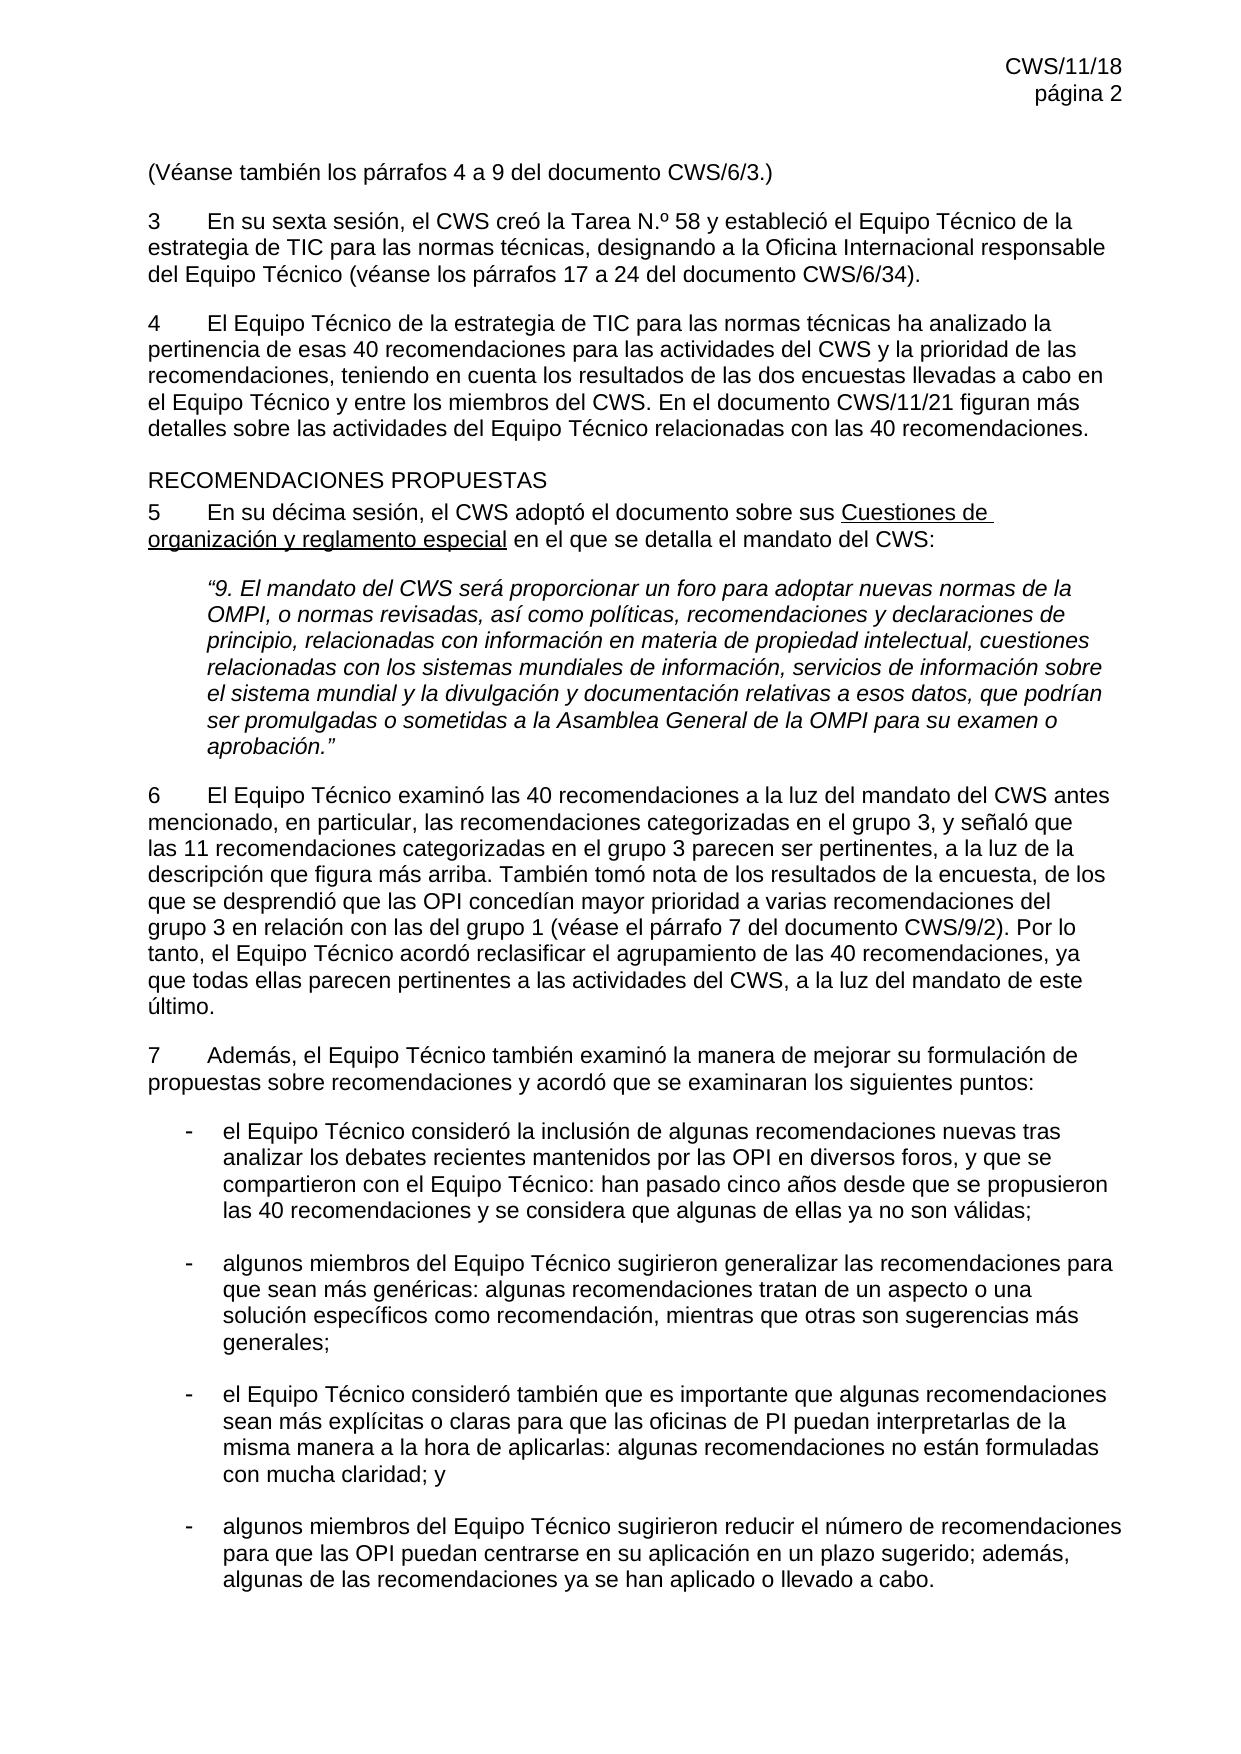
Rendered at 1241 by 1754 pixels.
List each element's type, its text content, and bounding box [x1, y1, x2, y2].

text “9. El mandato del CWS será proporcionar un foro para adoptar nuevas normas de la OMPI, o normas revisadas, así como políticas, recomendaciones y declaraciones de principio, relacionadas con información en materia de propiedad intelectual, cuestiones relacionadas con los sistemas mundiales de información, servicios de información sobre el sistema mundial y la divulgación y documentación relativas a esos datos, que podrían ser promulgadas o sometidas a la Asamblea General de la OMPI para su examen o aprobación.” [207, 575, 1122, 759]
text El Equipo Técnico de la estrategia de TIC para las normas técnicas ha analizado la pertinencia de esas 40 recomendaciones para las actividades del CWS y la prioridad de las recomendaciones, teniendo en cuenta los resultados de las dos encuestas llevadas a cabo en el Equipo Técnico y entre los miembros del CWS. En el documento CWS/11/21 figuran más detalles sobre las actividades del Equipo Técnico relacionadas con las 40 recomendaciones. [148, 310, 1122, 442]
list algunos miembros del Equipo Técnico sugirieron reducir el número de recomendaciones para que las OPI puedan centrarse en su aplicación en un plazo sugerido; además, algunas de las recomendaciones ya se han aplicado o llevado a cabo. [185, 1513, 1122, 1592]
text El Equipo Técnico examinó las 40 recomendaciones a la luz del mandato del CWS antes mencionado, en particular, las recomendaciones categorizadas en el grupo 3, y señaló que las 11 recomendaciones categorizadas en el grupo 3 parecen ser pertinentes, a la luz de la descripción que figura más arriba. También tomó nota de los resultados de la encuesta, de los que se desprendió que las OPI concedían mayor prioridad a varias recomendaciones del grupo 3 en relación con las del grupo 1 (véase el párrafo 7 del documento CWS/9/2). Por lo tanto, el Equipo Técnico acordó reclasificar el agrupamiento de las 40 recomendaciones, ya que todas ellas parecen pertinentes a las actividades del CWS, a la luz del mandato de este último. [148, 782, 1122, 1019]
list el Equipo Técnico consideró la inclusión de algunas recomendaciones nuevas tras analizar los debates recientes mantenidos por las OPI en diversos foros, y que se compartieron con el Equipo Técnico: han pasado cinco años desde que se propusieron las 40 recomendaciones y se considera que algunas de ellas ya no son válidas; [185, 1118, 1122, 1223]
text Además, el Equipo Técnico también examinó la manera de mejorar su formulación de propuestas sobre recomendaciones y acordó que se examinaran los siguientes puntos: [148, 1042, 1122, 1095]
list algunos miembros del Equipo Técnico sugirieron generalizar las recomendaciones para que sean más genéricas: algunas recomendaciones tratan de un aspecto o una solución específicos como recomendación, mientras que otras son sugerencias más generales; [185, 1250, 1122, 1355]
text En su décima sesión, el CWS adoptó el documento sobre sus Cuestiones de organización y reglamento especial en el que se detalla el mandato del CWS: [148, 499, 1122, 552]
subtitle Recomendaciones propuestas [148, 467, 1122, 493]
text (Véanse también los párrafos 4 a 9 del documento CWS/6/3.) [148, 158, 1122, 185]
list el Equipo Técnico consideró también que es importante que algunas recomendaciones sean más explícitas o claras para que las oficinas de PI puedan interpretarlas de la misma manera a la hora de aplicarlas: algunas recomendaciones no están formuladas con mucha claridad; y [185, 1381, 1122, 1487]
text En su sexta sesión, el CWS creó la Tarea N.º 58 y estableció el Equipo Técnico de la estrategia de TIC para las normas técnicas, designando a la Oficina Internacional responsable del Equipo Técnico (véanse los párrafos 17 a 24 del documento CWS/6/34). [148, 208, 1122, 287]
